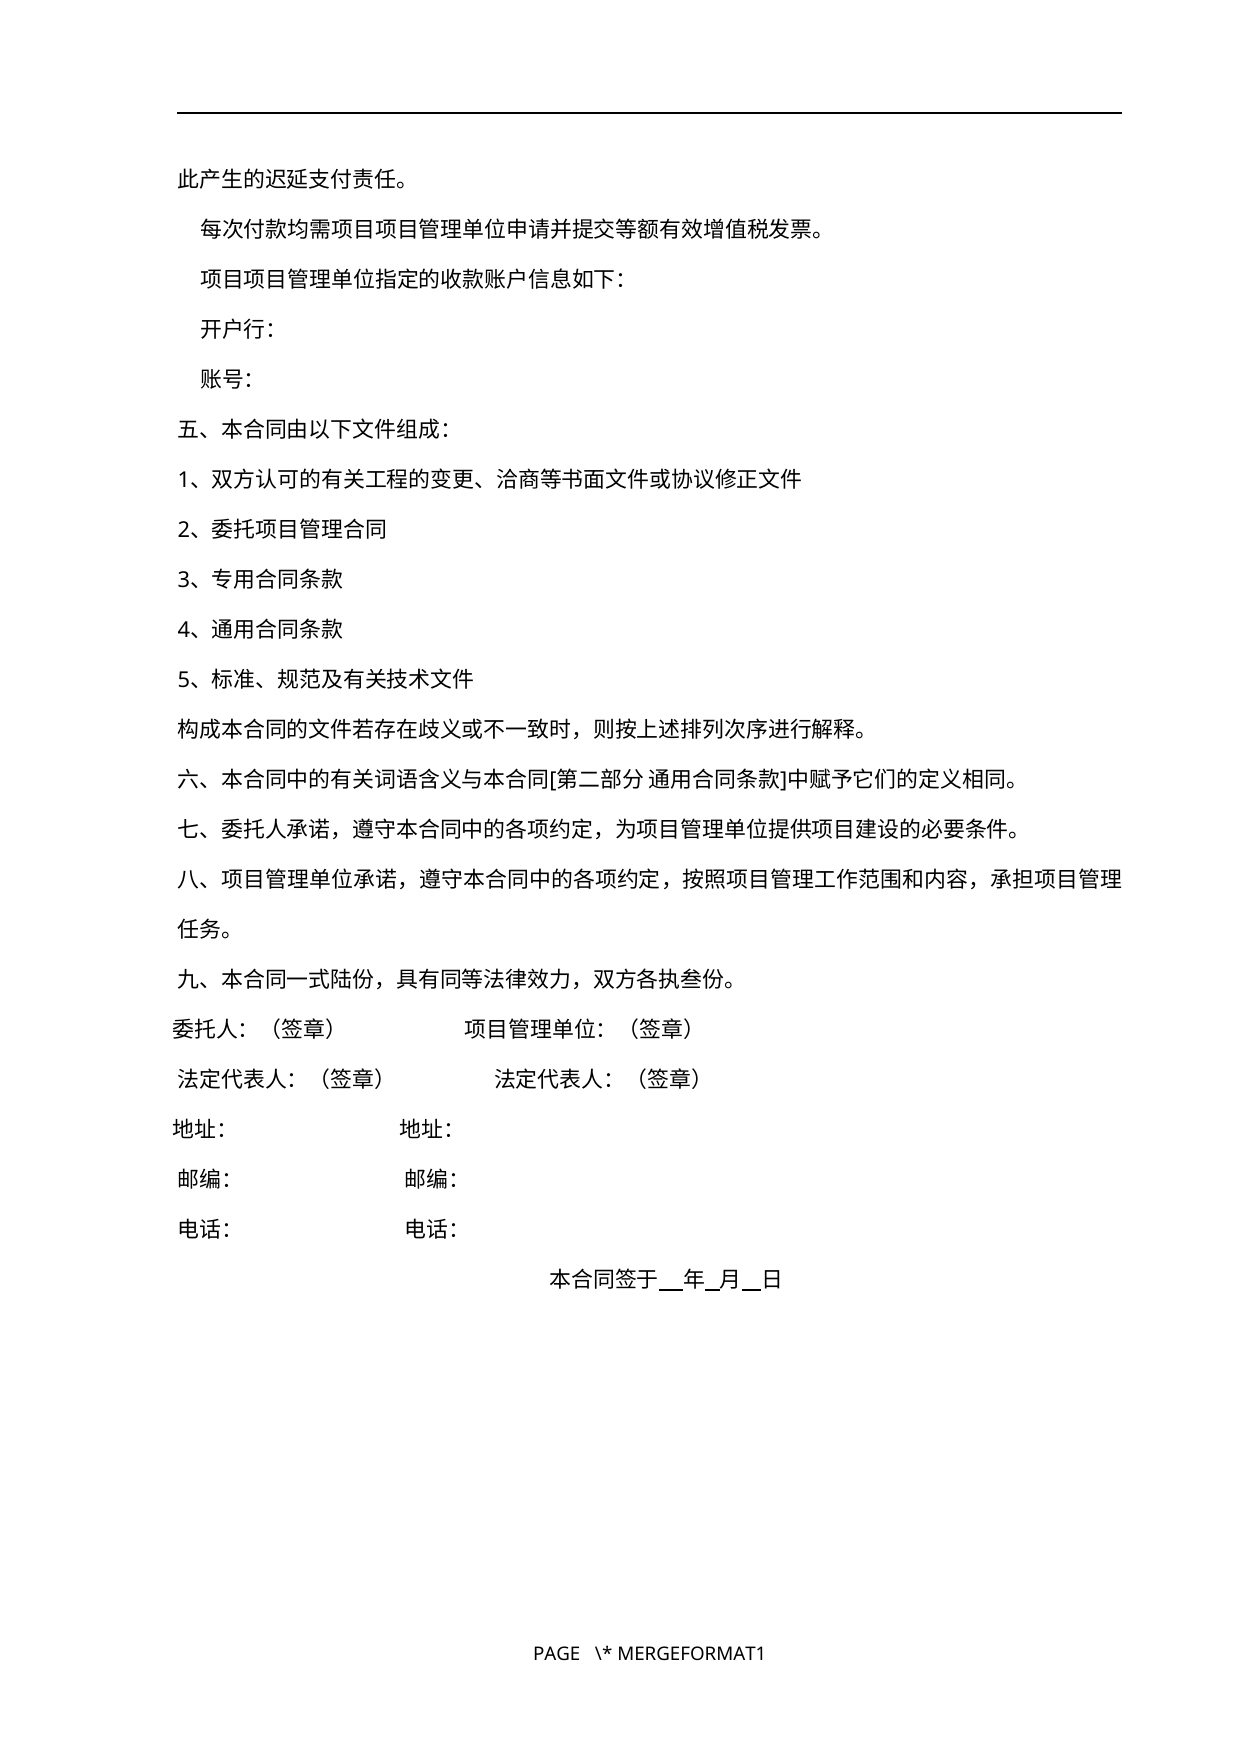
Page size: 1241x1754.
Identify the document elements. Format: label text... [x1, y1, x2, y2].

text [177, 148, 1122, 198]
text 电话： 电话： [177, 1198, 1122, 1248]
text 六、本合同中的有关词语含义与本合同[第二部分 通用合同条款]中赋予它们的定义相同。 [177, 748, 1124, 798]
text 法定代表人：（签章） 法定代表人：（签章） [177, 1048, 1122, 1098]
text 开户行： [177, 298, 1122, 348]
text 九、本合同一式陆份，具有同等法律效力，双方各执叁份。 [177, 948, 1124, 998]
text 4、通用合同条款 [177, 598, 1124, 648]
text 账号： [177, 348, 1122, 398]
text 1、双方认可的有关工程的变更、洽商等书面文件或协议修正文件 [177, 448, 1124, 498]
text 邮编： 邮编： [177, 1148, 1122, 1198]
text 项目项目管理单位指定的收款账户信息如下： [177, 248, 1122, 298]
text 五、本合同由以下文件组成： [177, 398, 1124, 448]
text 5、标准、规范及有关技术文件 [177, 648, 1124, 698]
text 2、委托项目管理合同 [177, 498, 1124, 548]
text 3、专用合同条款 [177, 548, 1124, 598]
text 八、项目管理单位承诺，遵守本合同中的各项约定，按照项目管理工作范围和内容，承担项目管理任务。 [177, 848, 1124, 948]
text 每次付款均需项目项目管理单位申请并提交等额有效增值税发票。 [177, 198, 1122, 248]
text 委托人：（签章） 项目管理单位：（签章） [156, 998, 1122, 1048]
text 本合同签于 年 月 日 [177, 1248, 1122, 1298]
text 七、委托人承诺，遵守本合同中的各项约定，为项目管理单位提供项目建设的必要条件。 [177, 798, 1124, 848]
text 地址： 地址： [156, 1098, 1122, 1148]
text 构成本合同的文件若存在歧义或不一致时，则按上述排列次序进行解释。 [177, 698, 1124, 748]
